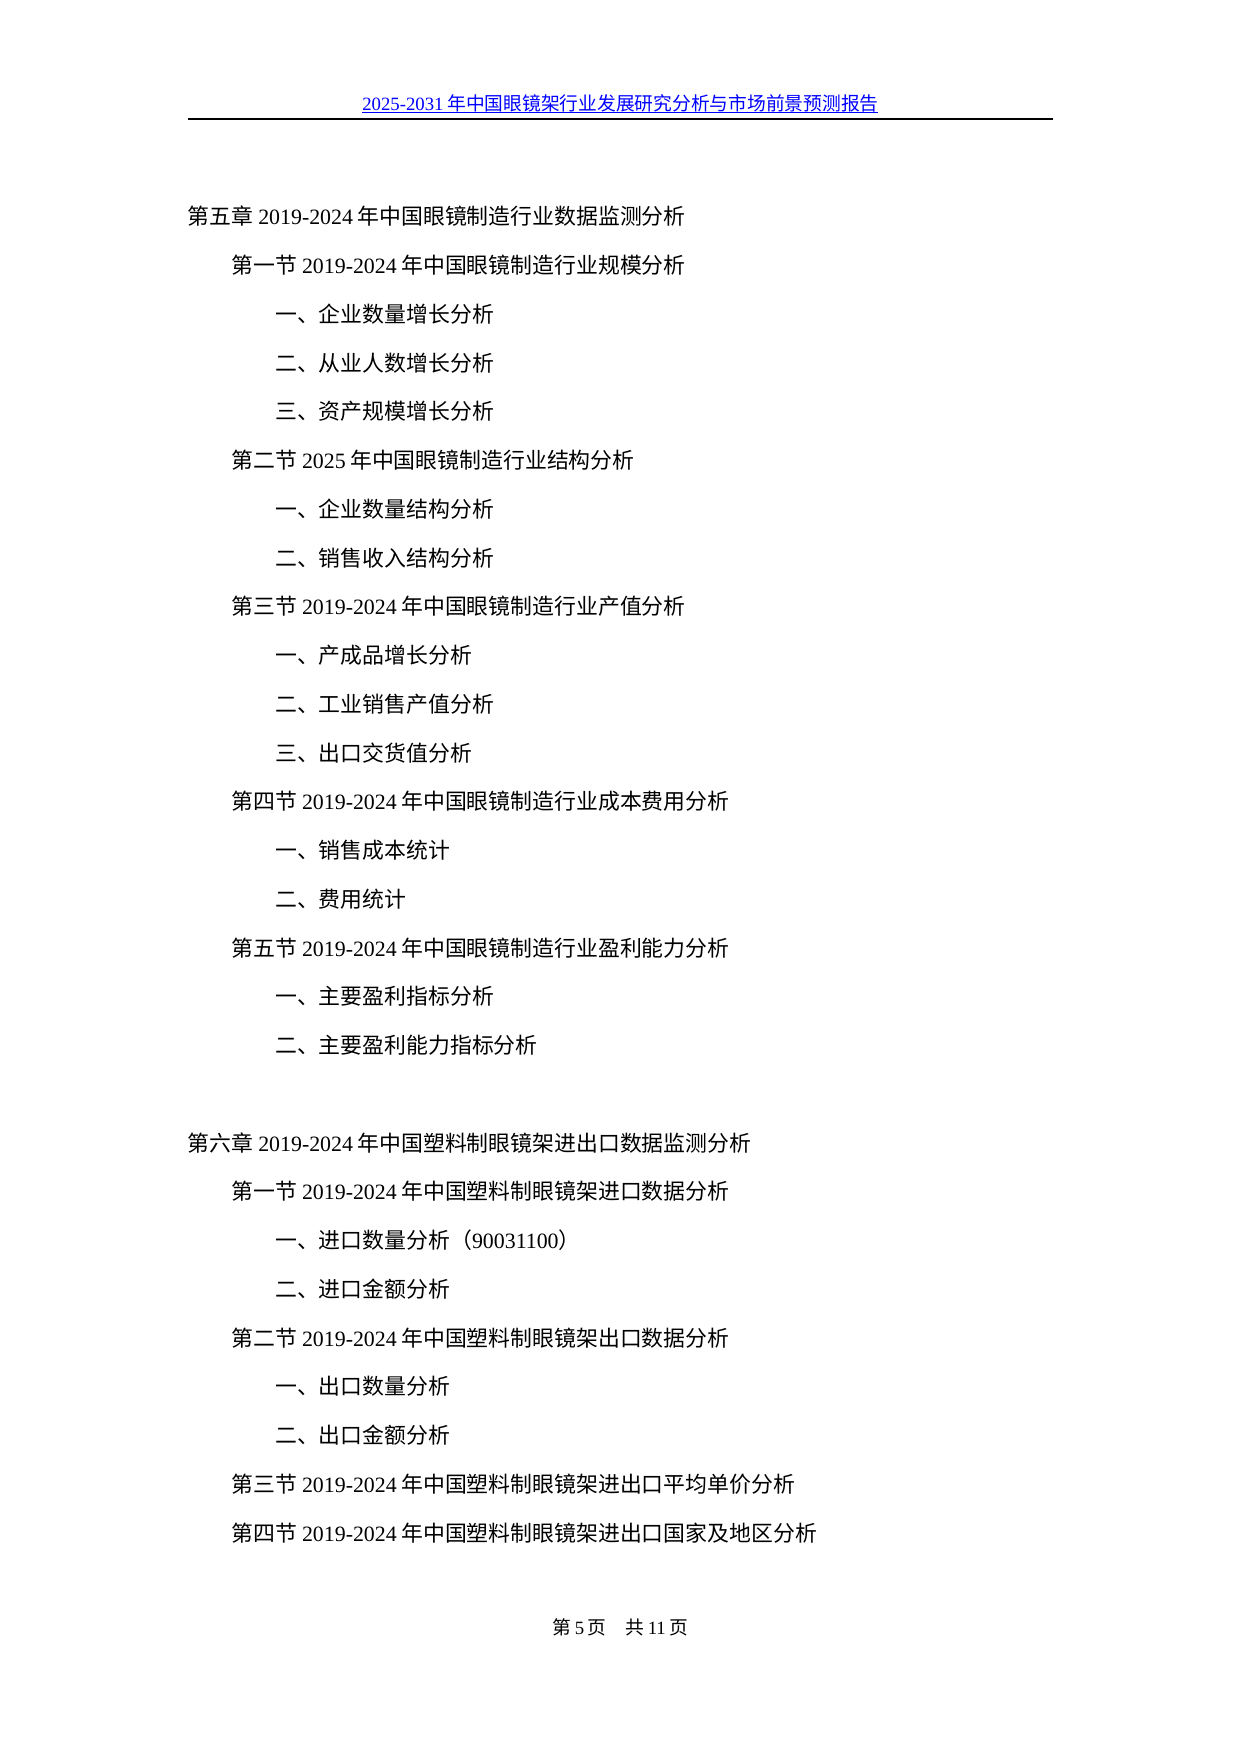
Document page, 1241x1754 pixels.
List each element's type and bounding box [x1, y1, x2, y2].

text [187, 150, 1053, 1548]
